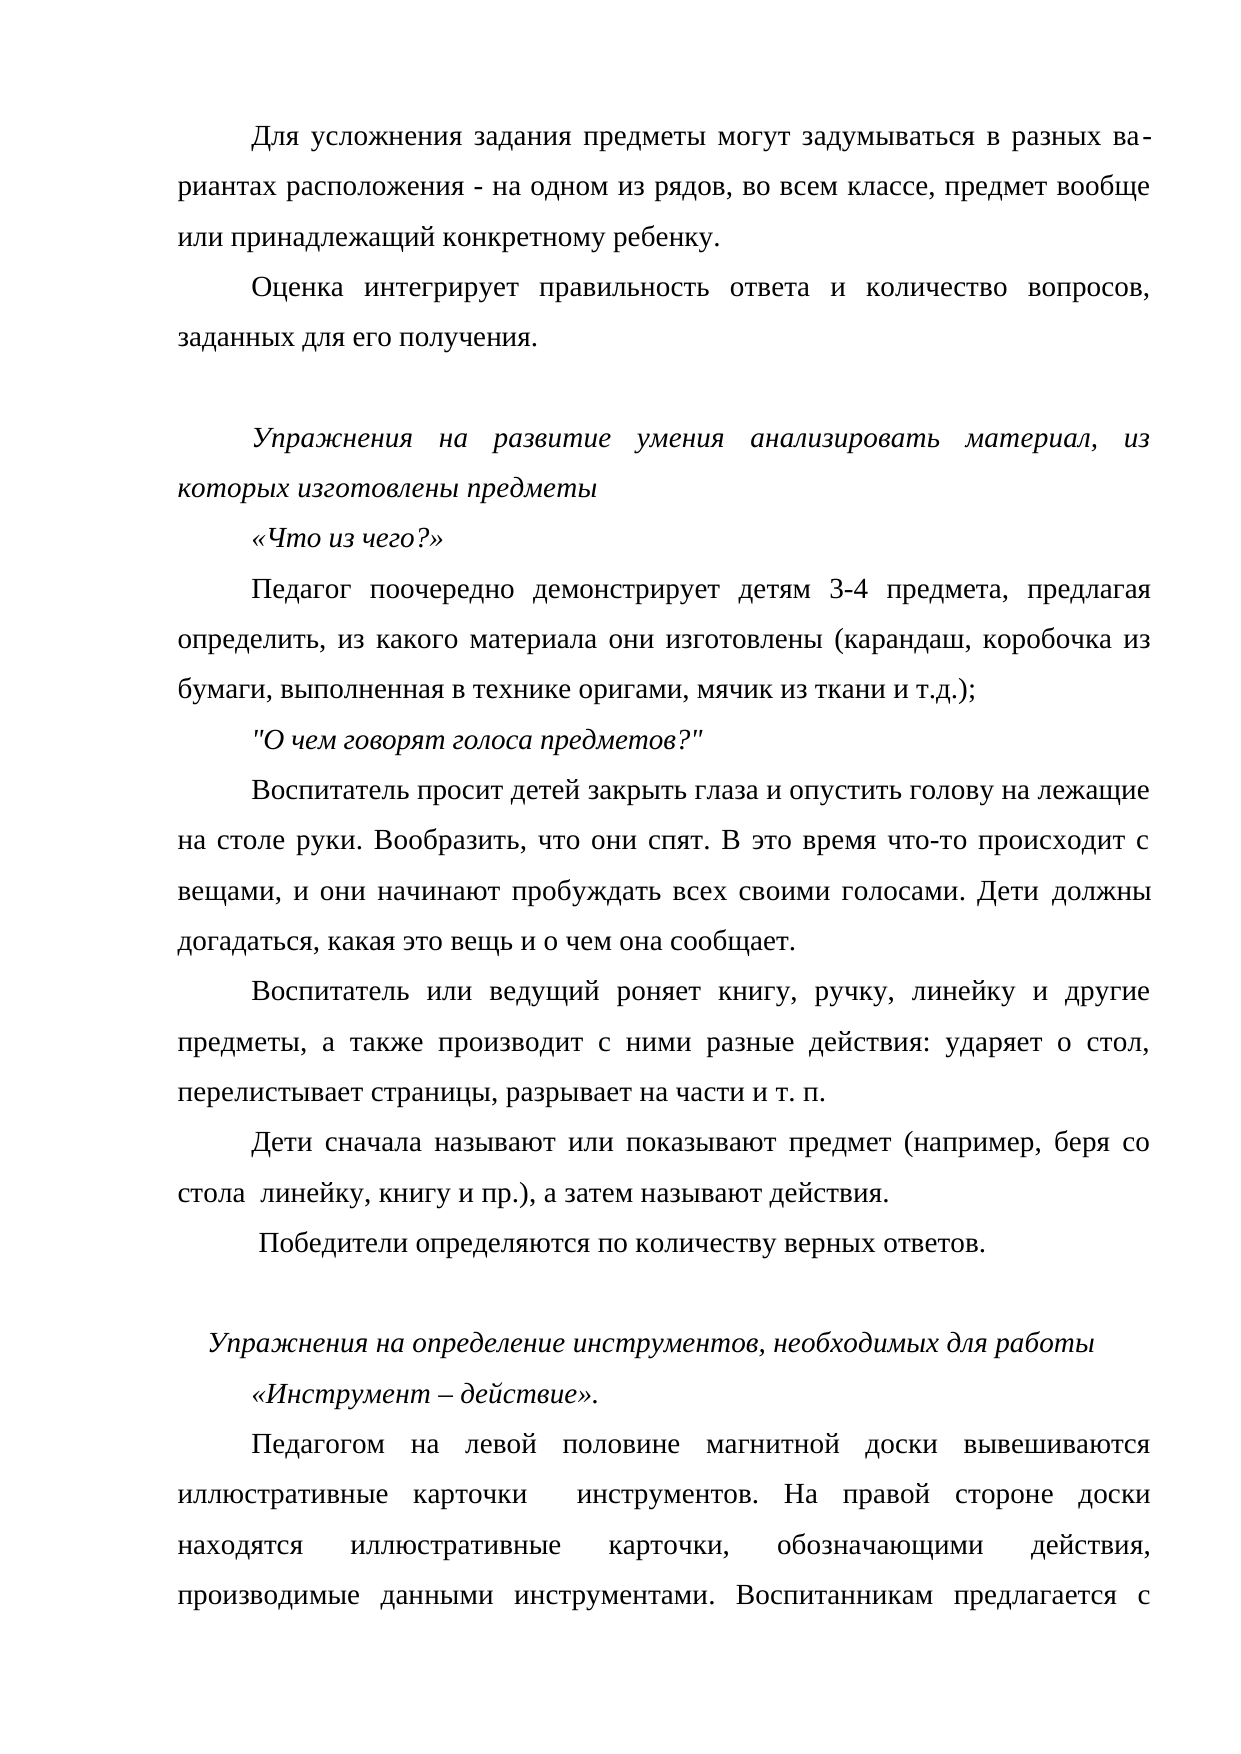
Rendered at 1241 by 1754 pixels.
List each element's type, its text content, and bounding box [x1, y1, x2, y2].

text Воспитатель или ведущий роняет книгу, ручку, линейку и другие предметы, а также производит с ними разные действия: ударяет о стол, перелистывает страницы, разрывает на части и т. п. [177, 973, 1152, 1108]
text Победители определяются по количеству верных ответов. [177, 1225, 1152, 1258]
text «Инструмент – действие». [177, 1376, 1152, 1409]
text Оценка интегрирует правильность ответа и количество вопросов, заданных для его получения. [177, 269, 1152, 353]
text Дети сначала называют или показывают предмет (например, беря со стола линейку, книгу и пр.), а затем называют действия. [177, 1124, 1152, 1208]
text Упражнения на развитие умения анализировать материал, из которых изготовлены предметы [177, 420, 1151, 504]
text "О чем говорят голоса предметов?" [177, 722, 944, 755]
text Для усложнения задания предметы могут задумываться в разных вариантах расположения - на одном из рядов, во всем классе, предмет вообще или принадлежащий конкретному ребенку. [177, 118, 1152, 252]
text Педагог поочередно демонстрирует детям 3-4 предмета, предлагая определить, из какого материала они изготовлены (карандаш, коробочка из бумаги, выполненная в технике оригами, мячик из ткани и т.д.); [177, 571, 1152, 705]
text «Что из чего?» [177, 521, 1152, 554]
text Упражнения на определение инструментов, необходимых для работы [177, 1326, 1152, 1359]
text Воспитатель просит детей закрыть глаза и опустить голову на лежащие на столе руки. Вообразить, что они спят. В это время что-то происходит с вещами, и они начинают пробуждать всех своими голосами. Дети должны догадаться, какая это вещь и о чем она сообщает. [177, 772, 1152, 957]
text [177, 1426, 1152, 1611]
